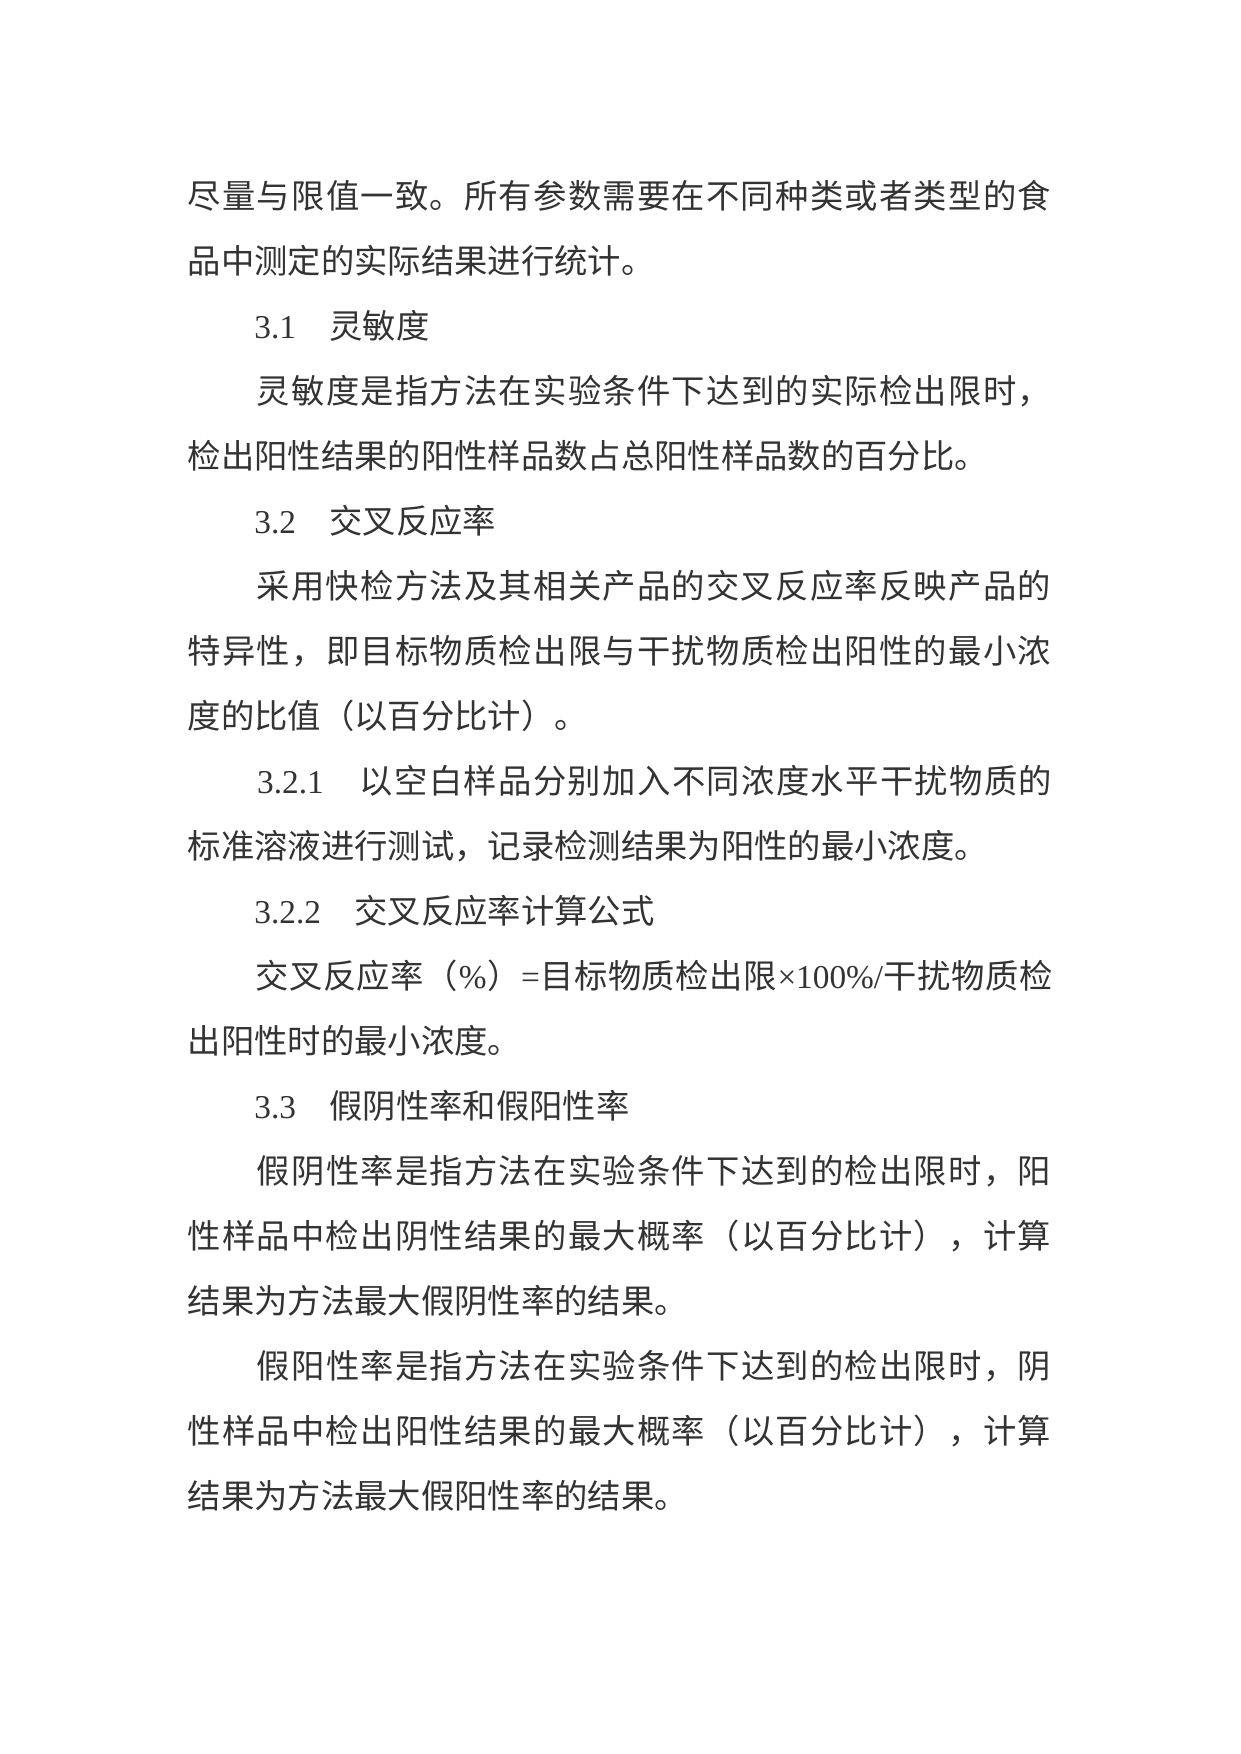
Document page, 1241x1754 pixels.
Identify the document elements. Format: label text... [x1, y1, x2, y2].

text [187, 162, 1053, 292]
text 3.1 灵敏度 [187, 292, 1053, 357]
text 采用快检方法及其相关产品的交叉反应率反映产品的特异性，即目标物质检出限与干扰物质检出阳性的最小浓度的比值（以百分比计）。 [187, 552, 1053, 747]
text 3.3 假阴性率和假阳性率 [187, 1072, 1053, 1137]
text 交叉反应率（%）=目标物质检出限×100%/干扰物质检出阳性时的最小浓度。 [187, 942, 1053, 1072]
text 灵敏度是指方法在实验条件下达到的实际检出限时，检出阳性结果的阳性样品数占总阳性样品数的百分比。 [187, 357, 1053, 487]
text 3.2.2 交叉反应率计算公式 [187, 877, 1053, 942]
text 3.2.1 以空白样品分别加入不同浓度水平干扰物质的标准溶液进行测试，记录检测结果为阳性的最小浓度。 [187, 747, 1053, 877]
text 假阳性率是指方法在实验条件下达到的检出限时，阴性样品中检出阳性结果的最大概率（以百分比计），计算结果为方法最大假阳性率的结果。 [187, 1332, 1053, 1527]
text 3.2 交叉反应率 [187, 487, 1053, 552]
text 假阴性率是指方法在实验条件下达到的检出限时，阳性样品中检出阴性结果的最大概率（以百分比计），计算结果为方法最大假阴性率的结果。 [187, 1137, 1053, 1332]
